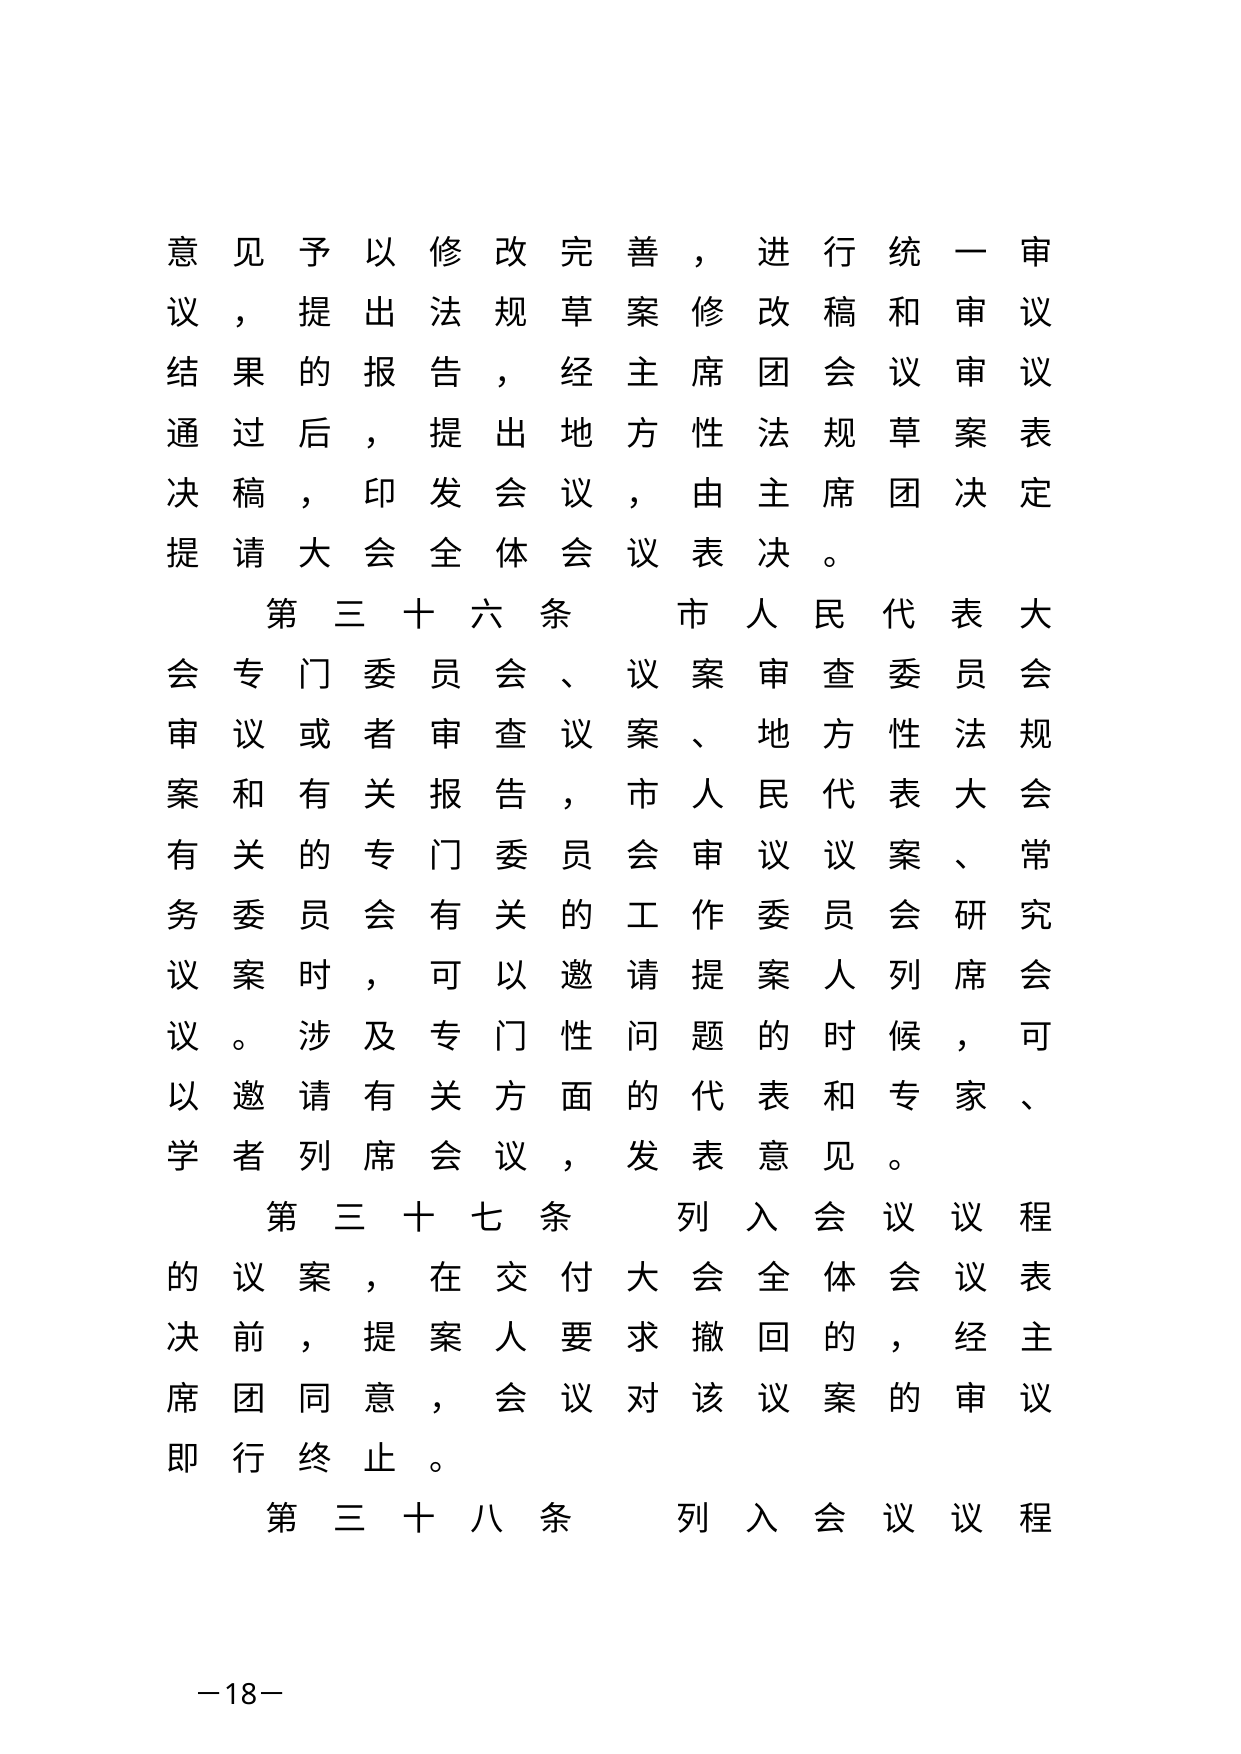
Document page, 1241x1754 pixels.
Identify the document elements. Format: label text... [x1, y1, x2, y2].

text 第三十六条 市人民代表大会专门委员会、议案审查委员会审议或者审查议案、地方性法规案和有关报告，市人民代表大会有关的专门委员会审议议案、常务委员会有关的工作委员会研究议案时，可以邀请提案人列席会议。涉及专门性问题的时候，可以邀请有关方面的代表和专家、学者列席会议，发表意见。 [167, 581, 1085, 1184]
text 第三十七条 列入会议议程的议案，在交付大会全体会议表决前，提案人要求撤回的，经主席团同意，会议对该议案的审议即行终止。 [167, 1184, 1085, 1486]
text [167, 219, 1085, 581]
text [167, 1486, 1085, 1546]
